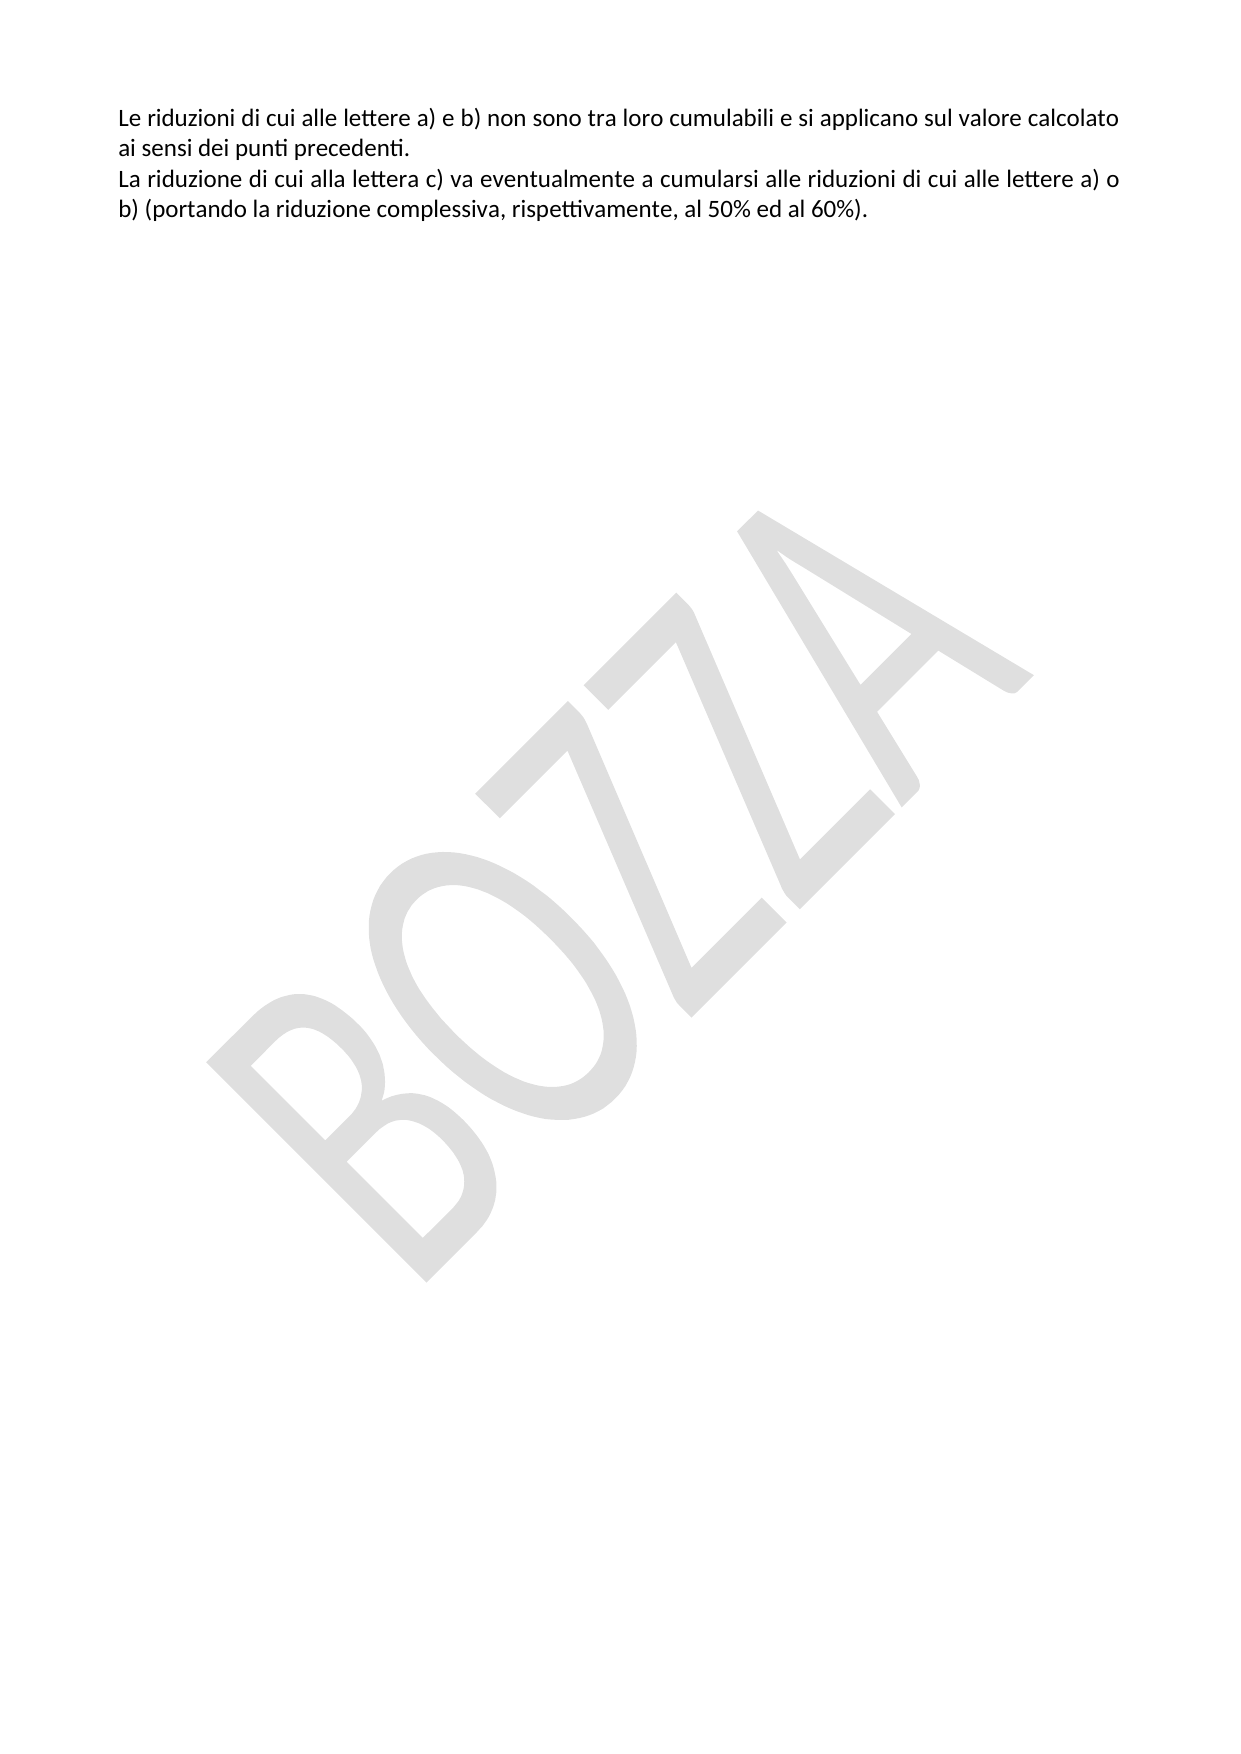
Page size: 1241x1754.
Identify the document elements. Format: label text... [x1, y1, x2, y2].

text La riduzione di cui alla lettera c) va eventualmente a cumularsi alle riduzioni di cui alle lettere a) o b) (portando la riduzione complessiva, rispettivamente, al 50% ed al 60%). [118, 163, 1122, 224]
text Le riduzioni di cui alle lettere a) e b) non sono tra loro cumulabili e si applicano sul valore calcolato ai sensi dei punti precedenti. [118, 102, 1122, 163]
